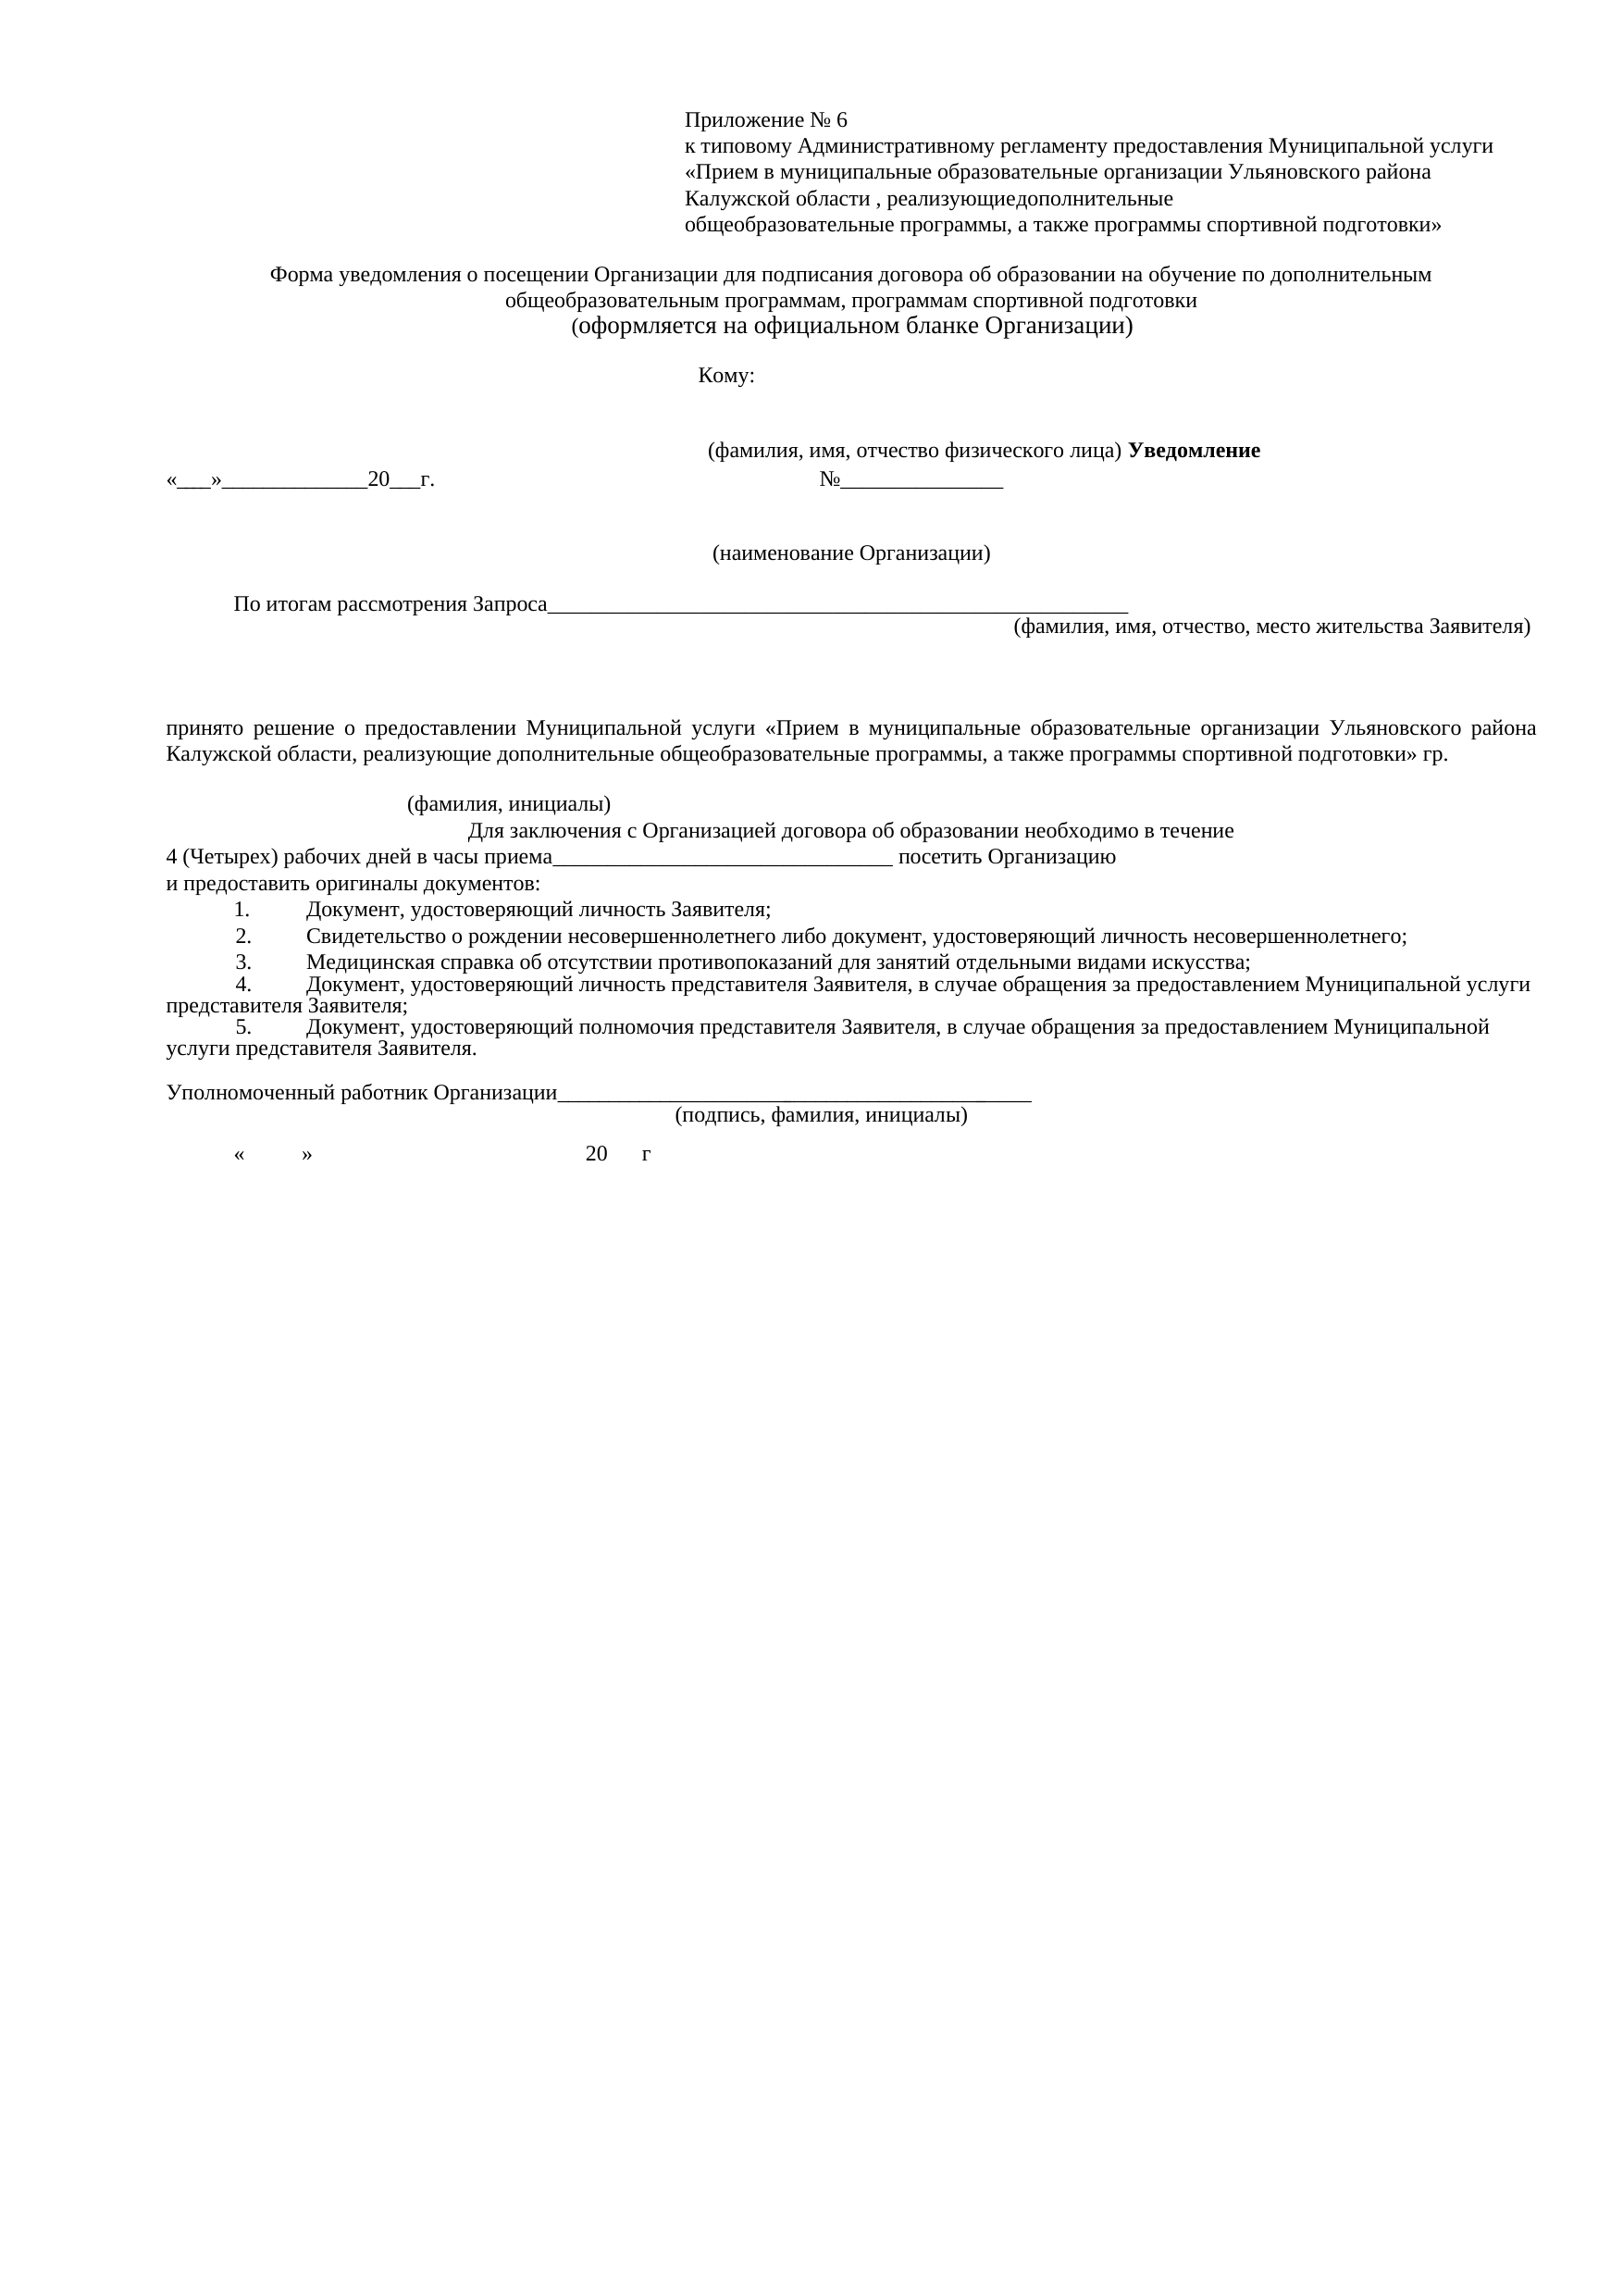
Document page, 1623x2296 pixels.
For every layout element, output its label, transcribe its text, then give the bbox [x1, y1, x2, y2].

text (фамилия, имя, отчество, место жительства Заявителя) [164, 615, 1531, 638]
text Приложение № 6 [685, 109, 1541, 131]
text 4 (Четырех) рабочих дней в часы приема посетить Организацию [166, 843, 1541, 869]
list Медицинская справка об отсутствии противопоказаний для занятий отдельными видами искусства; [166, 949, 1539, 974]
list Свидетельство о рождении несовершеннолетнего либо документ, удостоверяющий личность несовершеннолетнего; [166, 922, 1539, 949]
text (наименование Организации) [164, 542, 1539, 565]
list Документ, удостоверяющий полномочия представителя Заявителя, в случае обращения за предоставлением Муниципальной услуги представителя Заявителя. [166, 1017, 1539, 1061]
text общеобразовательные программы, а также программы спортивной подготовки» [685, 211, 1539, 237]
list Документ, удостоверяющий личность представителя Заявителя, в случае обращения за предоставлением Муниципальной услуги представителя Заявителя; [166, 974, 1539, 1017]
text (подпись, фамилия, инициалы) [675, 1105, 1541, 1127]
text Для заключения с Организацией договора об образовании необходимо в течение [164, 816, 1539, 843]
text По итогам рассмотрения Запроса [233, 593, 1541, 615]
text (фамилия, имя, отчество физического лица) Уведомление [588, 415, 1531, 468]
text принято решение о предоставлении Муниципальной услуги «Прием в муниципальные образовательные организации Ульяновского района Калужской области, реализующие дополнительные общеобразовательные программы, а также программы спортивной подготовки» гр. [166, 714, 1539, 767]
text Кому: [698, 366, 1541, 388]
text и предоставить оригиналы документов: [166, 869, 1541, 896]
text Уполномоченный работник Организации [166, 1083, 1541, 1105]
text к типовому Административному регламенту предоставления Муниципальной услуги «Прием в муниципальные образовательные организации Ульяновского района Калужской области , реализующие дополнительные [685, 131, 1539, 211]
text « » 20 г [233, 1143, 1541, 1165]
text (фамилия, инициалы) [407, 790, 1541, 816]
text Форма уведомления о посещении Организации для подписания договора об образовании на обучение по дополнительным общеобразовательным программам, программам спортивной подготовки [164, 260, 1539, 313]
text « » 20 г. № [166, 468, 1541, 490]
text (оформляется на официальном бланке Организации) [164, 313, 1541, 338]
list Документ, удостоверяющий личность Заявителя; [233, 896, 1541, 922]
